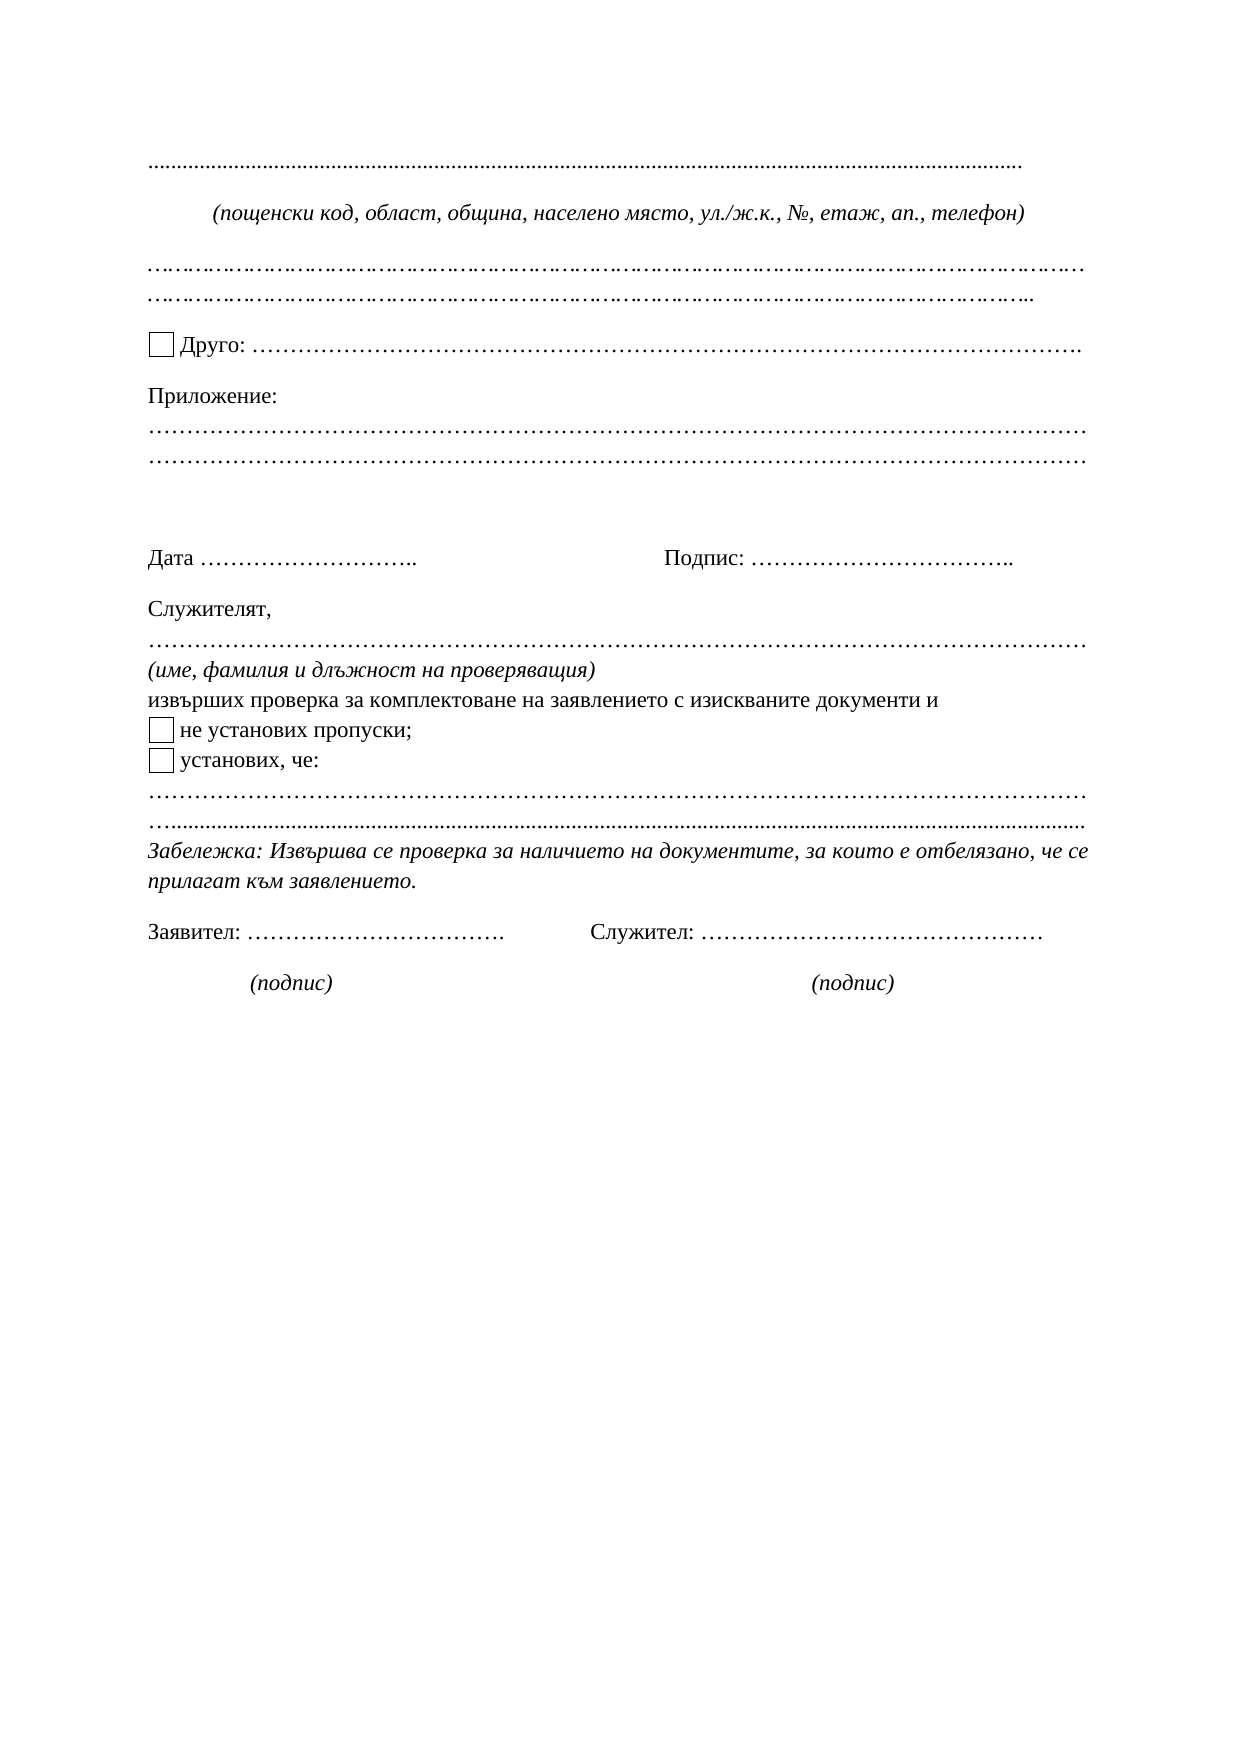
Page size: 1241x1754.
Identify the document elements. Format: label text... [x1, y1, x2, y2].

text …………………………………………………………………………………………………………………………………………………………………………………………………………………………………………….. [148, 250, 1093, 306]
text извърших проверка за комплектоване на заявлението с изискваните документи и [148, 686, 1093, 712]
text (подпис) (подпис) [148, 969, 1093, 996]
text (име, фамилия и длъжност на проверяващия) [148, 656, 1093, 682]
text Друго: ………………………………………………………………………………………………. [148, 331, 1093, 357]
text ......................................................................................................................................................... [148, 148, 1093, 174]
text Дата ……………………….. Подпис: …………………………….. [148, 544, 1093, 571]
text не установих пропуски; [148, 716, 1093, 743]
text Заявител: ……………………………. Служител: ……………………………………… [148, 918, 1093, 945]
text (пощенски код, област, община, населено място, ул./ж.к., №, етаж, ап., телефон) [148, 199, 1093, 225]
text Служителят, …………………………………………………………………………………………………………… [148, 596, 1093, 652]
text Забележка: Извършва се проверка за наличието на документите, за които е отбелязано, че се прилагат към заявлението. [148, 837, 1093, 894]
text установих, че: ………………………………………………………………………………………………………………................................................................................................................................................................ [148, 747, 1093, 833]
text Приложение: ………………………………………………………………………………………………………………………………………………………………………………………………………………………… [148, 382, 1093, 469]
